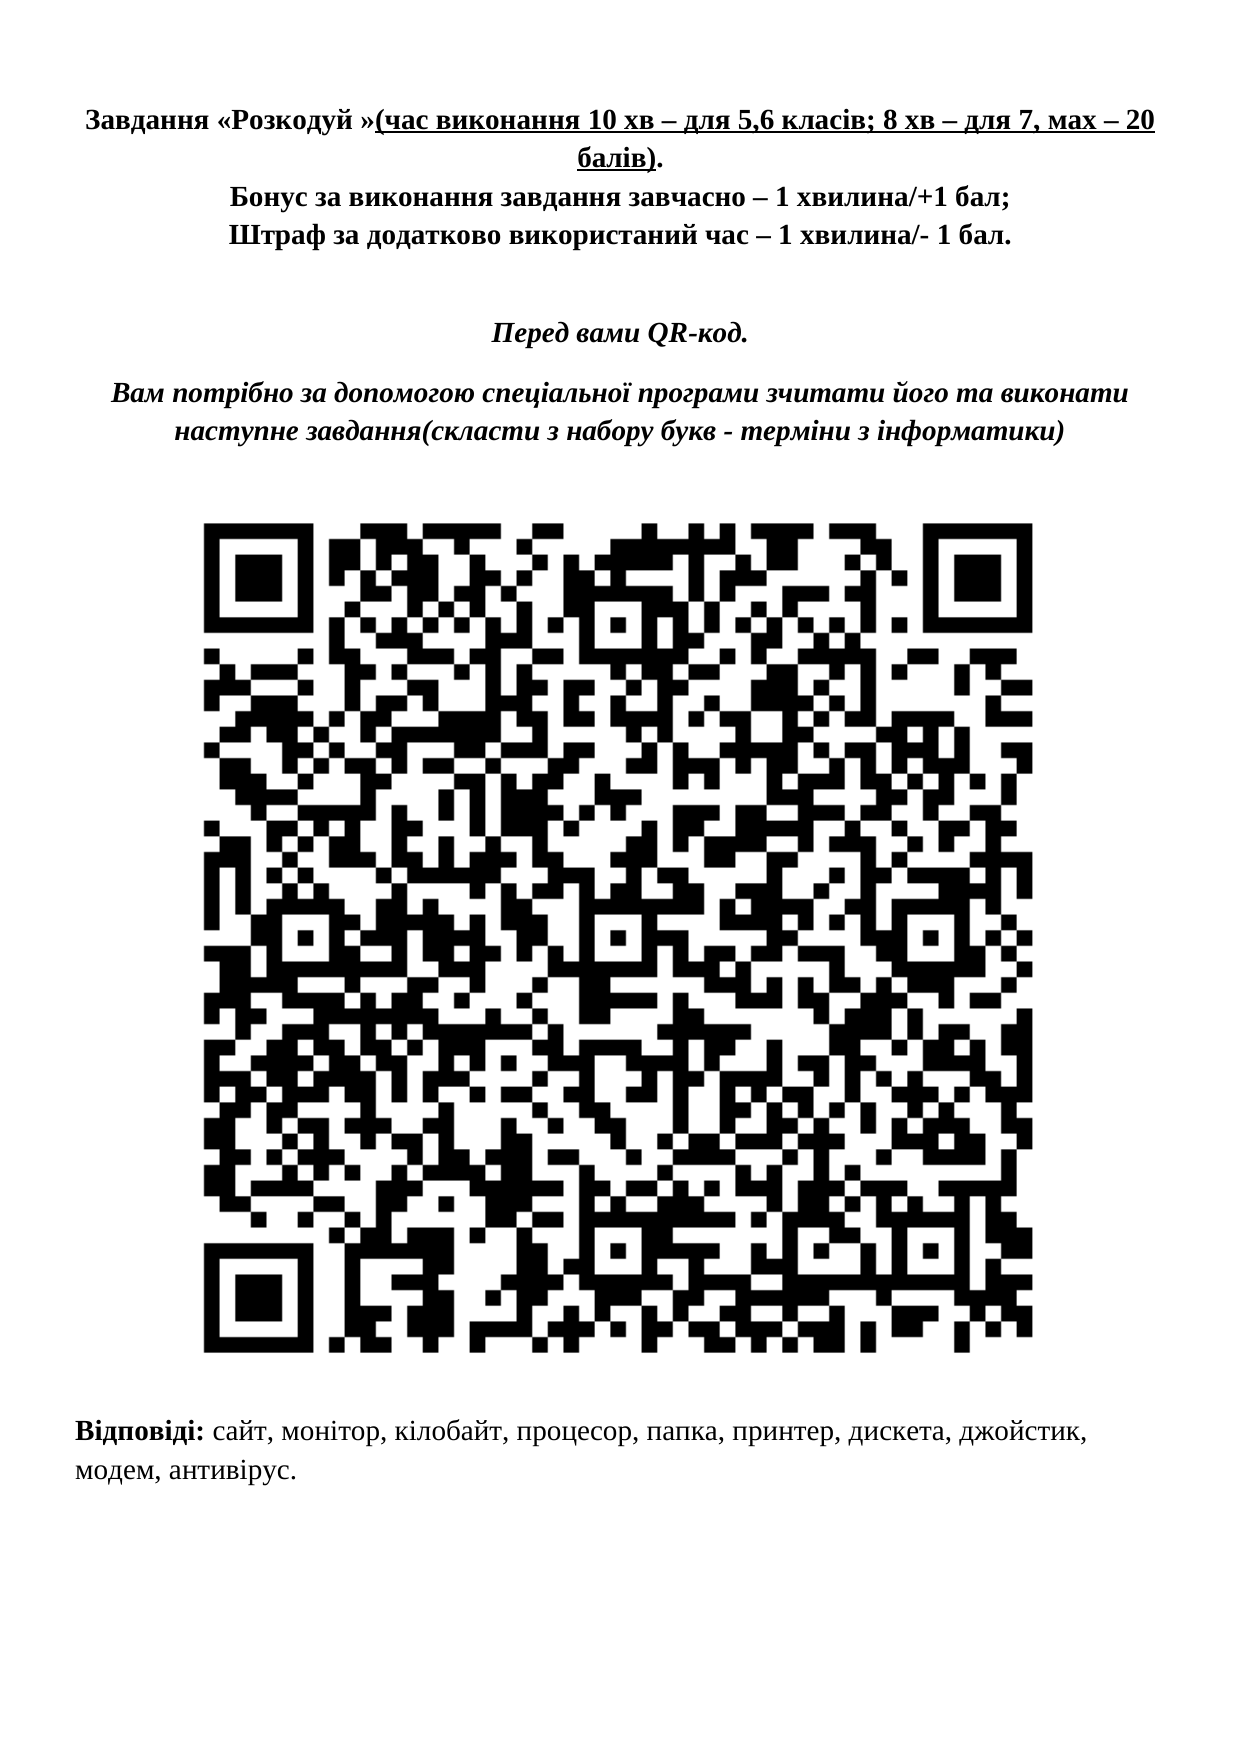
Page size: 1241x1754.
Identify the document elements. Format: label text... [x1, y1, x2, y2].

text Перед вами QR-код. [75, 315, 1165, 349]
picture [148, 472, 1092, 1389]
text Відповіді: сайт, монітор, кілобайт, процесор, папка, принтер, дискета, джойстик, модем, антивірус. [75, 1413, 1165, 1485]
text Штраф за додатково використаний час – 1 хвилина/- 1 бал. [75, 217, 1165, 251]
text Бонус за виконання завдання завчасно – 1 хвилина/+1 бал; [75, 179, 1165, 212]
text Вам потрібно за допомогою спеціальної програми зчитати його та виконати наступне завдання(скласти з набору букв - терміни з інформатики) [75, 375, 1165, 447]
text Завдання «Розкодуй »(час виконання 10 хв – для 5,6 класів; 8 хв – для 7, мах – 20 балів). [75, 102, 1165, 174]
